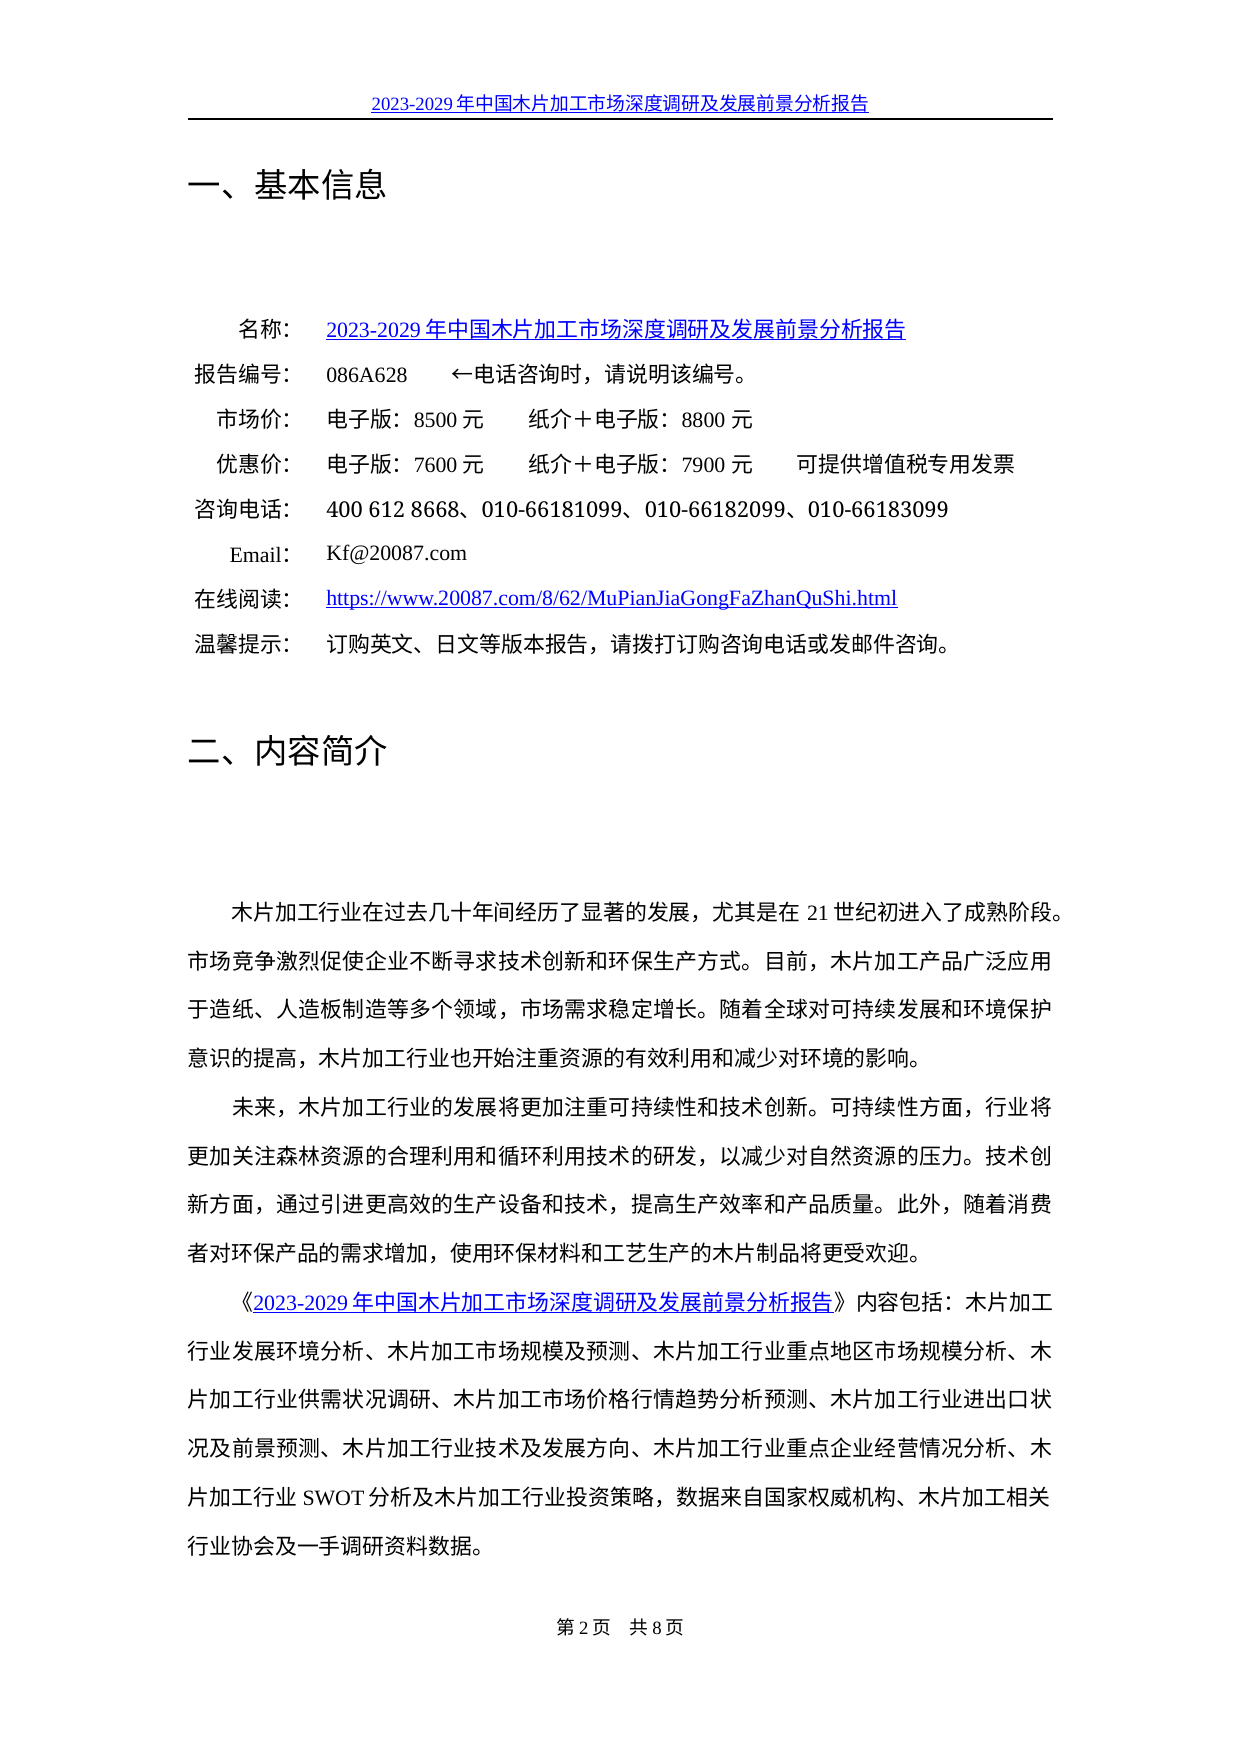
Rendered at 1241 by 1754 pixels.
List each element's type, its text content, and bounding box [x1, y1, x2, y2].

table_cell 086A628 ←电话咨询时，请说明该编号。 [315, 357, 1073, 402]
table_cell 温馨提示： [167, 627, 315, 672]
table_cell 在线阅读： [167, 582, 315, 627]
table_cell 电子版：7600 元 纸介＋电子版：7900 元 可提供增值税专用发票 [315, 447, 1073, 492]
table_cell 400 612 8668、010-66181099、010-66182099、010-66183099 [315, 492, 1073, 537]
table_cell 报告编号： [167, 357, 315, 402]
table_header 名称： [167, 312, 315, 357]
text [187, 894, 1053, 1561]
table_header 2023-2029年中国木片加工市场深度调研及发展前景分析报告 [315, 312, 1073, 357]
table_cell 市场价： [167, 402, 315, 447]
table_cell [315, 582, 1073, 627]
table_cell 优惠价： [167, 447, 315, 492]
title 二、内容简介 [187, 717, 1053, 782]
table_cell 订购英文、日文等版本报告，请拨打订购咨询电话或发邮件咨询。 [315, 627, 1073, 672]
table_cell 咨询电话： [167, 492, 315, 537]
table_cell Email： [167, 537, 315, 582]
table_cell 电子版：8500 元 纸介＋电子版：8800 元 [315, 402, 1073, 447]
table_cell Kf@20087.com [315, 537, 1073, 582]
title 一、基本信息 [187, 150, 1053, 215]
